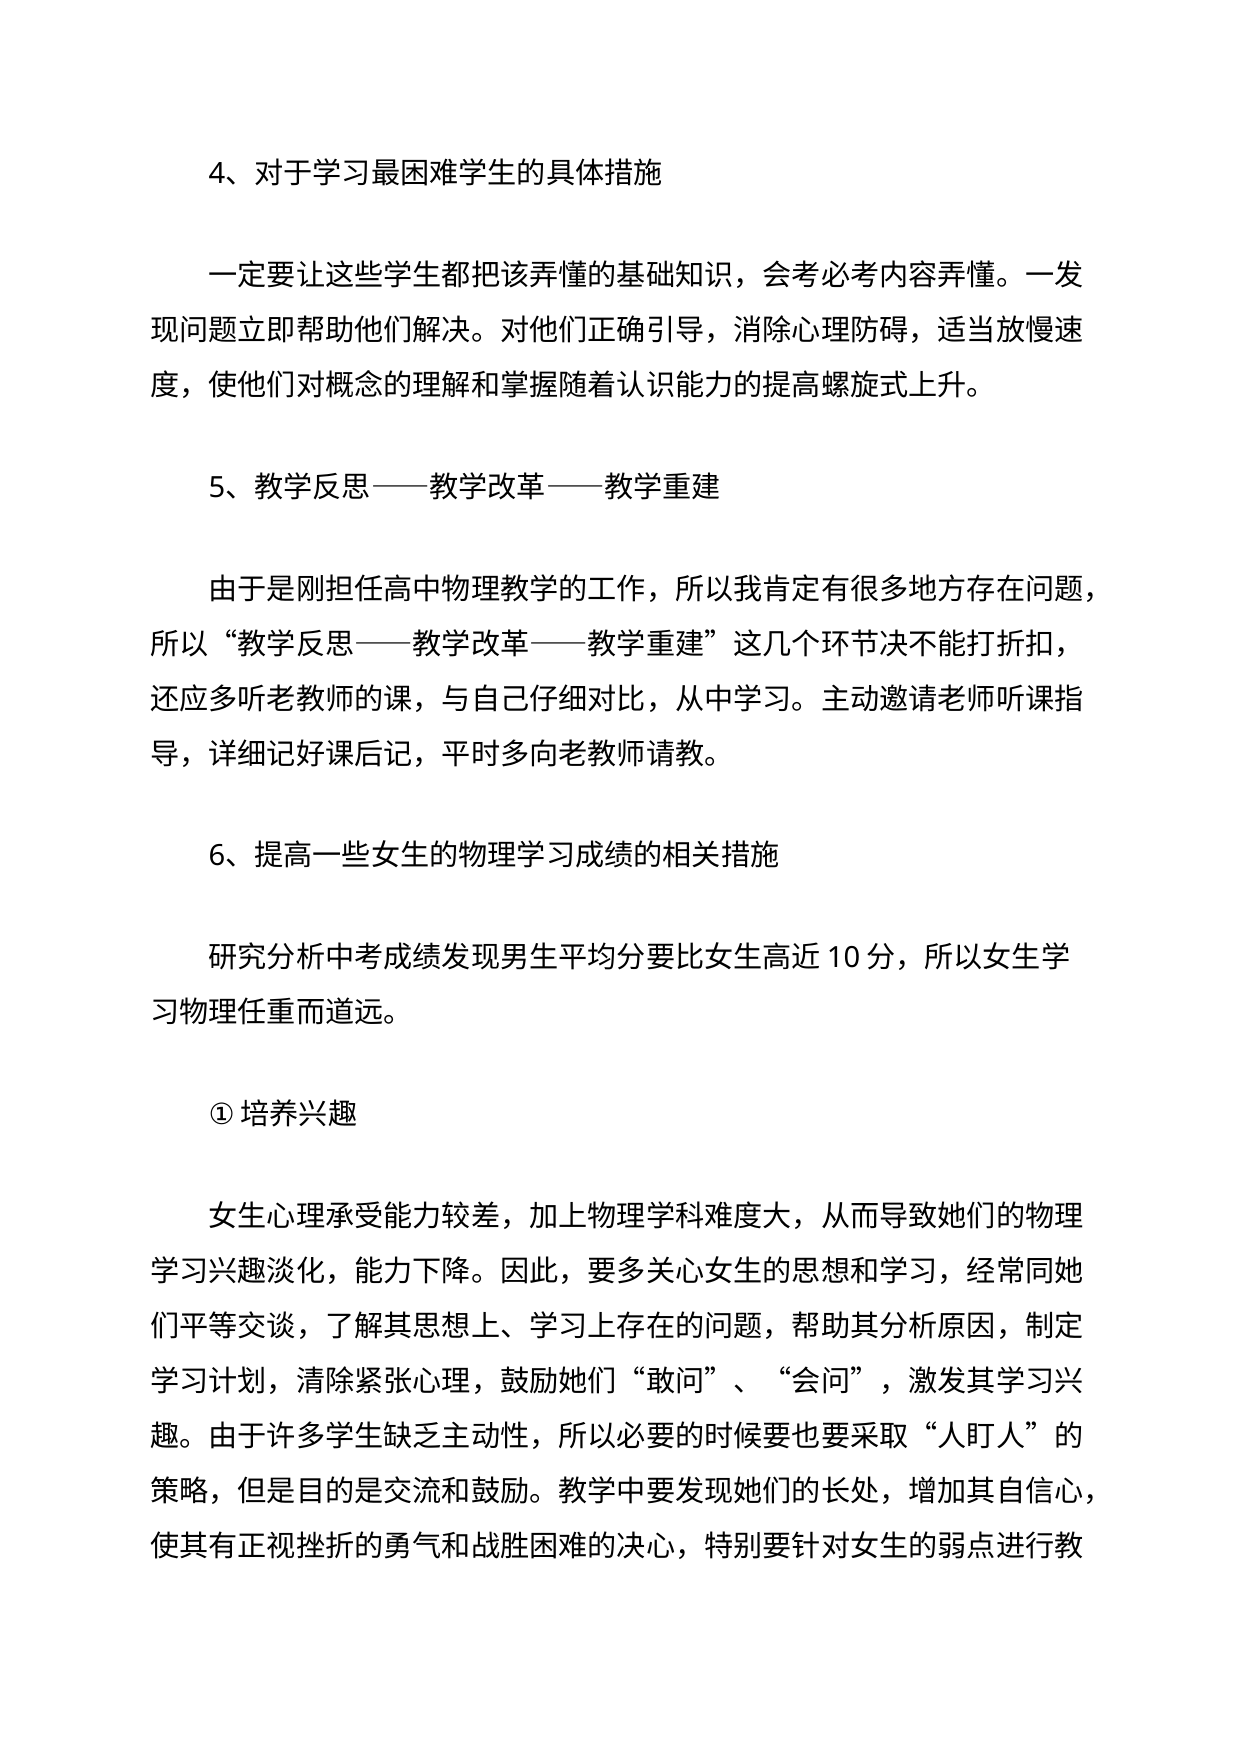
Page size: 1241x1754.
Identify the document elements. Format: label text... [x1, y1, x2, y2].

text 6、提高一些女生的物理学习成绩的相关措施 [150, 832, 1090, 874]
text 4、对于学习最困难学生的具体措施 [150, 150, 1090, 192]
text ①培养兴趣 [150, 1091, 1090, 1133]
text 一定要让这些学生都把该弄懂的基础知识，会考必考内容弄懂。一发现问题立即帮助他们解决。对他们正确引导，消除心理防碍，适当放慢速度，使他们对概念的理解和掌握随着认识能力的提高螺旋式上升。 [150, 252, 1090, 404]
text 研究分析中考成绩发现男生平均分要比女生高近10分，所以女生学习物理任重而道远。 [150, 934, 1090, 1031]
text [150, 1193, 1090, 1564]
text 5、教学反思——教学改革——教学重建 [150, 463, 1090, 506]
text 由于是刚担任高中物理教学的工作，所以我肯定有很多地方存在问题，所以“教学反思——教学改革——教学重建”这几个环节决不能打折扣，还应多听老教师的课，与自己仔细对比，从中学习。主动邀请老师听课指导，详细记好课后记，平时多向老教师请教。 [150, 566, 1090, 772]
